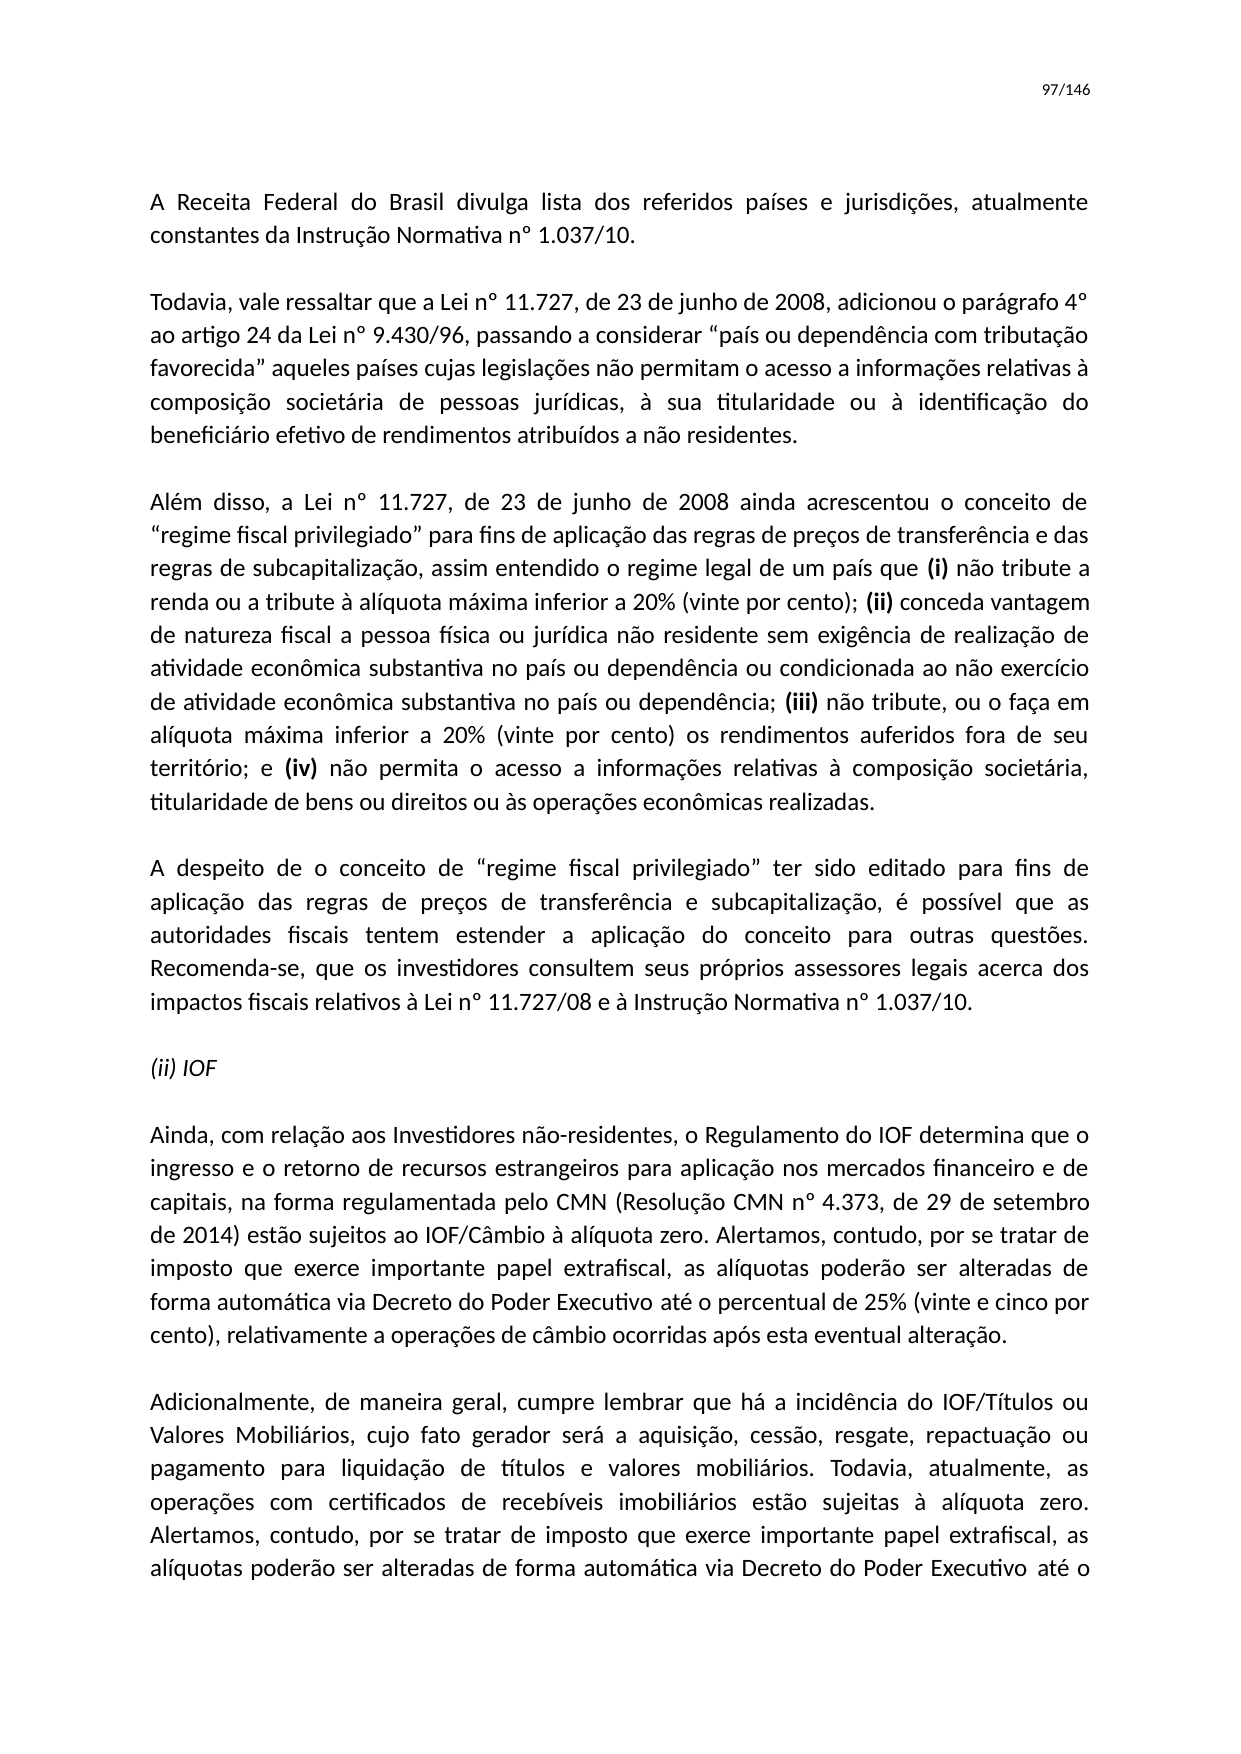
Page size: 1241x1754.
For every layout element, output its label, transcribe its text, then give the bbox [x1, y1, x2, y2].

text Além disso, a Lei nº 11.727, de 23 de junho de 2008 ainda acrescentou o conceito de “regime fiscal privilegiado” para fins de aplicação das regras de preços de transferência e das regras de subcapitalização, assim entendido o regime legal de um país que (i) não tribute a renda ou a tribute à alíquota máxima inferior a 20% (vinte por cento); (ii) conceda vantagem de natureza fiscal a pessoa física ou jurídica não residente sem exigência de realização de atividade econômica substantiva no país ou dependência ou condicionada ao não exercício de atividade econômica substantiva no país ou dependência; (iii) não tribute, ou o faça em alíquota máxima inferior a 20% (vinte por cento) os rendimentos auferidos fora de seu território; e (iv) não permita o acesso a informações relativas à composição societária, titularidade de bens ou direitos ou às operações econômicas realizadas. [150, 483, 1090, 817]
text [150, 1383, 1090, 1583]
text A Receita Federal do Brasil divulga lista dos referidos países e jurisdições, atualmente constantes da Instrução Normativa nº 1.037/10. [150, 183, 1090, 250]
text A despeito de o conceito de “regime fiscal privilegiado” ter sido editado para fins de aplicação das regras de preços de transferência e subcapitalização, é possível que as autoridades fiscais tentem estender a aplicação do conceito para outras questões. Recomenda-se, que os investidores consultem seus próprios assessores legais acerca dos impactos fiscais relativos à Lei nº 11.727/08 e à Instrução Normativa nº 1.037/10. [150, 850, 1090, 1017]
text Todavia, vale ressaltar que a Lei nº 11.727, de 23 de junho de 2008, adicionou o parágrafo 4º ao artigo 24 da Lei nº 9.430/96, passando a considerar “país ou dependência com tributação favorecida” aqueles países cujas legislações não permitam o acesso a informações relativas à composição societária de pessoas jurídicas, à sua titularidade ou à identificação do beneficiário efetivo de rendimentos atribuídos a não residentes. [150, 283, 1090, 450]
text (ii) IOF [150, 1050, 1090, 1083]
text Ainda, com relação aos Investidores não-residentes, o Regulamento do IOF determina que o ingresso e o retorno de recursos estrangeiros para aplicação nos mercados financeiro e de capitais, na forma regulamentada pelo CMN (Resolução CMN nº 4.373, de 29 de setembro de 2014) estão sujeitos ao IOF/Câmbio à alíquota zero. Alertamos, contudo, por se tratar de imposto que exerce importante papel extrafiscal, as alíquotas poderão ser alteradas de forma automática via Decreto do Poder Executivo até o percentual de 25% (vinte e cinco por cento), relativamente a operações de câmbio ocorridas após esta eventual alteração. [150, 1117, 1090, 1350]
